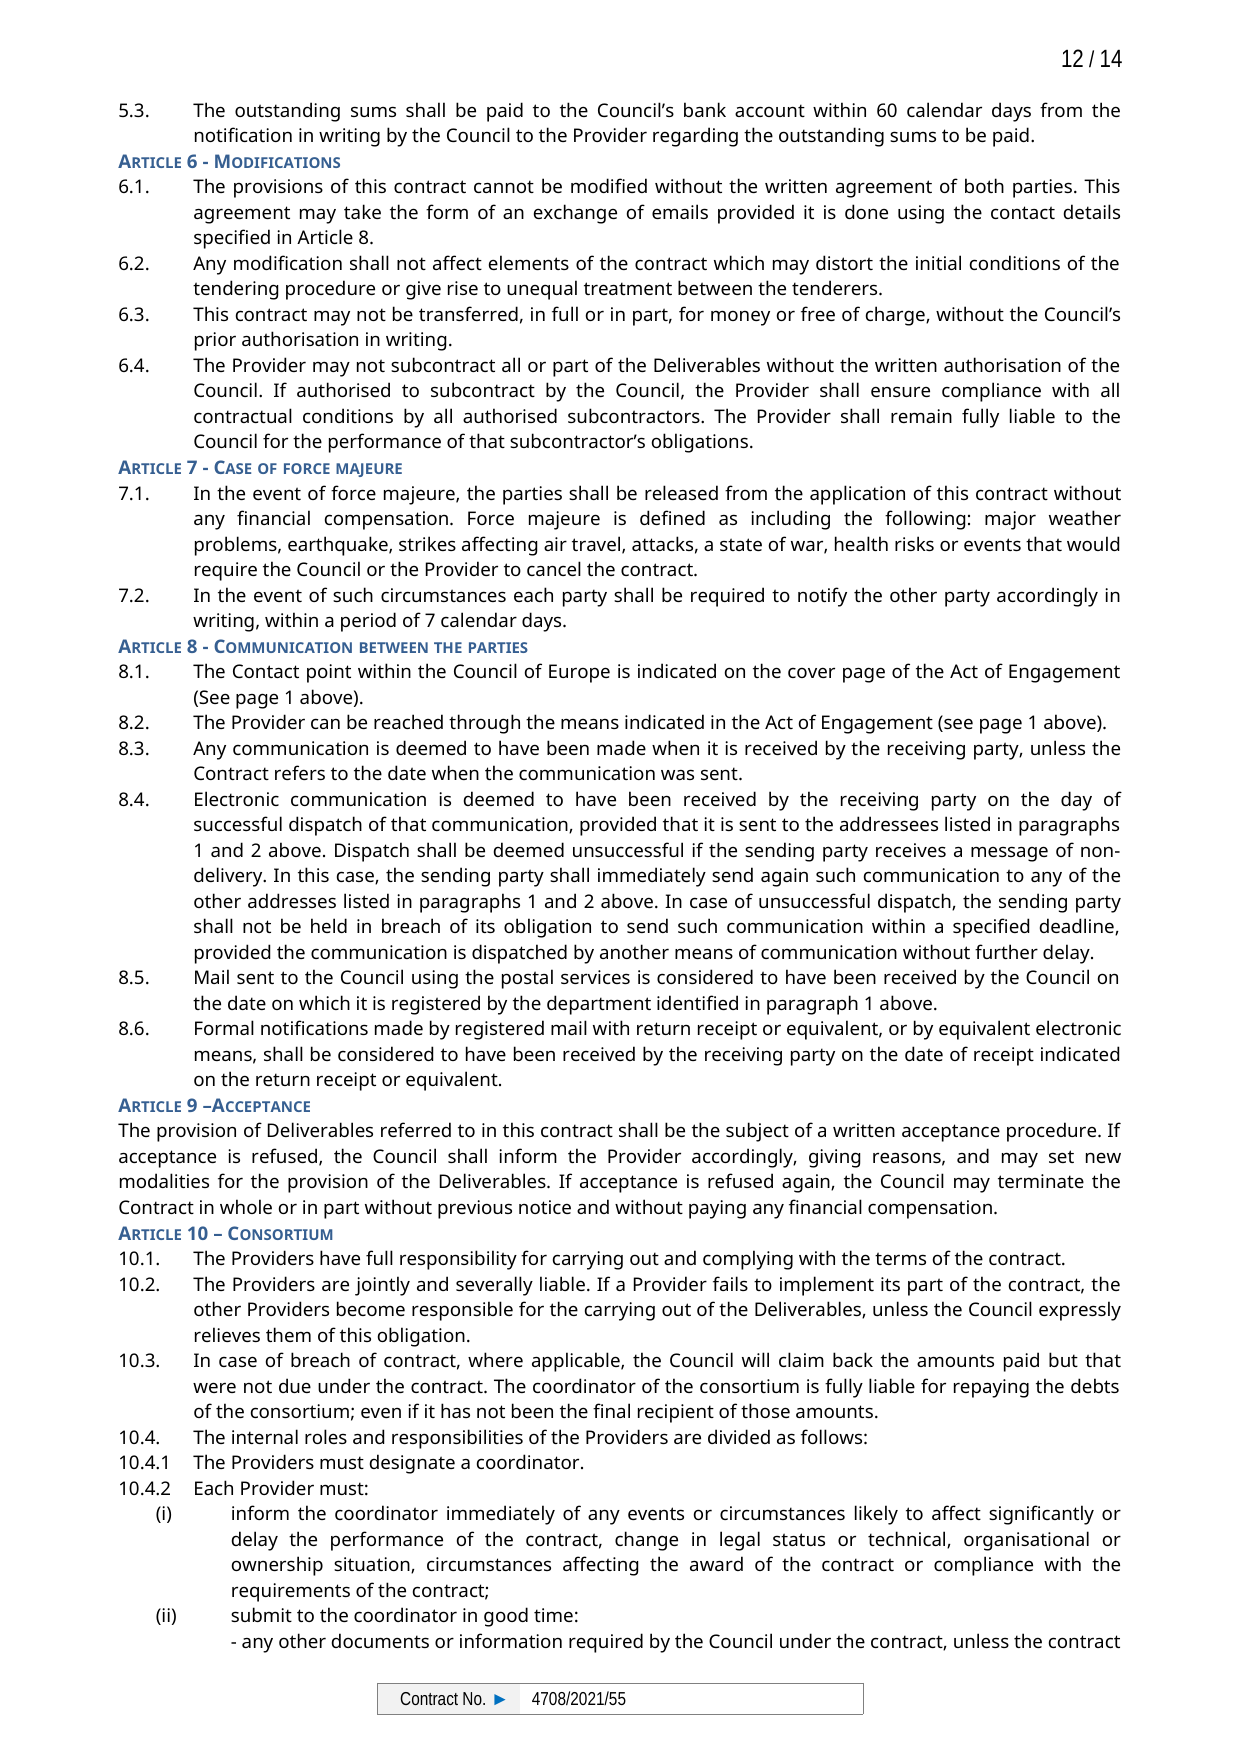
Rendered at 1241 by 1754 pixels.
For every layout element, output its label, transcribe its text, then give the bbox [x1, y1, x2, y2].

list The Providers are jointly and severally liable. If a Provider fails to implement its part of the contract, the other Providers become responsible for the carrying out of the Deliverables, unless the Council expressly relieves them of this obligation. [118, 1271, 1122, 1347]
list The Contact point within the Council of Europe is indicated on the cover page of the Act of Engagement (See page 1 above). [118, 658, 1122, 709]
list Formal notifications made by registered mail with return receipt or equivalent, or by equivalent electronic means, shall be considered to have been received by the receiving party on the date of receipt indicated on the return receipt or equivalent. [118, 1016, 1122, 1092]
list Any modification shall not affect elements of the contract which may distort the initial conditions of the tendering procedure or give rise to unequal treatment between the tenderers. [118, 250, 1122, 301]
text Article 7 - Case of force majeure [118, 454, 1122, 480]
list In case of breach of contract, where applicable, the Council will claim back the amounts paid but that were not due under the contract. The coordinator of the consortium is fully liable for repaying the debts of the consortium; even if it has not been the final recipient of those amounts. [118, 1347, 1122, 1424]
list The Provider can be reached through the means indicated in the Act of Engagement (see page 1 above). [118, 709, 1122, 735]
text The provision of Deliverables referred to in this contract shall be the subject of a written acceptance procedure. If acceptance is refused, the Council shall inform the Provider accordingly, giving reasons, and may set new modalities for the provision of the Deliverables. If acceptance is refused again, the Council may terminate the Contract in whole or in part without previous notice and without paying any financial compensation. [118, 1118, 1122, 1220]
list The provisions of this contract cannot be modified without the written agreement of both parties. This agreement may take the form of an exchange of emails provided it is done using the contact details specified in Article 8. [118, 173, 1122, 250]
list Mail sent to the Council using the postal services is considered to have been received by the Council on the date on which it is registered by the department identified in paragraph 1 above. [118, 965, 1122, 1016]
list Each Provider must: [118, 1475, 1122, 1501]
list The Provider may not subcontract all or part of the Deliverables without the written authorisation of the Council. If authorised to subcontract by the Council, the Provider shall ensure compliance with all contractual conditions by all authorised subcontractors. The Provider shall remain fully liable to the Council for the performance of that subcontractor’s obligations. [118, 352, 1122, 454]
list In the event of force majeure, the parties shall be released from the application of this contract without any financial compensation. Force majeure is defined as including the following: major weather problems, earthquake, strikes affecting air travel, attacks, a state of war, health risks or events that would require the Council or the Provider to cancel the contract. [118, 480, 1122, 582]
text Article 8 - Communication between the parties [118, 633, 1122, 658]
list inform the coordinator immediately of any events or circumstances likely to affect significantly or delay the performance of the contract, change in legal status or technical, organisational or ownership situation, circumstances affecting the award of the contract or compliance with the requirements of the contract; [156, 1501, 1122, 1603]
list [156, 1603, 1122, 1654]
list The outstanding sums shall be paid to the Council’s bank account within 60 calendar days from the notification in writing by the Council to the Provider regarding the outstanding sums to be paid. [118, 97, 1122, 148]
list This contract may not be transferred, in full or in part, for money or free of charge, without the Council’s prior authorisation in writing. [118, 301, 1122, 352]
list In the event of such circumstances each party shall be required to notify the other party accordingly in writing, within a period of 7 calendar days. [118, 582, 1122, 633]
list The internal roles and responsibilities of the Providers are divided as follows: [118, 1424, 1122, 1449]
text Article 6 - Modifications [118, 148, 1122, 173]
text Article 9 –Acceptance [118, 1092, 1122, 1118]
list The Providers have full responsibility for carrying out and complying with the terms of the contract. [118, 1245, 1122, 1271]
list Any communication is deemed to have been made when it is received by the receiving party, unless the Contract refers to the date when the communication was sent. [118, 735, 1122, 786]
list Electronic communication is deemed to have been received by the receiving party on the day of successful dispatch of that communication, provided that it is sent to the addressees listed in paragraphs 1 and 2 above. Dispatch shall be deemed unsuccessful if the sending party receives a message of non-delivery. In this case, the sending party shall immediately send again such communication to any of the other addresses listed in paragraphs 1 and 2 above. In case of unsuccessful dispatch, the sending party shall not be held in breach of its obligation to send such communication within a specified deadline, provided the communication is dispatched by another means of communication without further delay. [118, 786, 1122, 965]
list The Providers must designate a coordinator. [118, 1449, 1122, 1475]
text Article 10 – Consortium [118, 1220, 1122, 1245]
